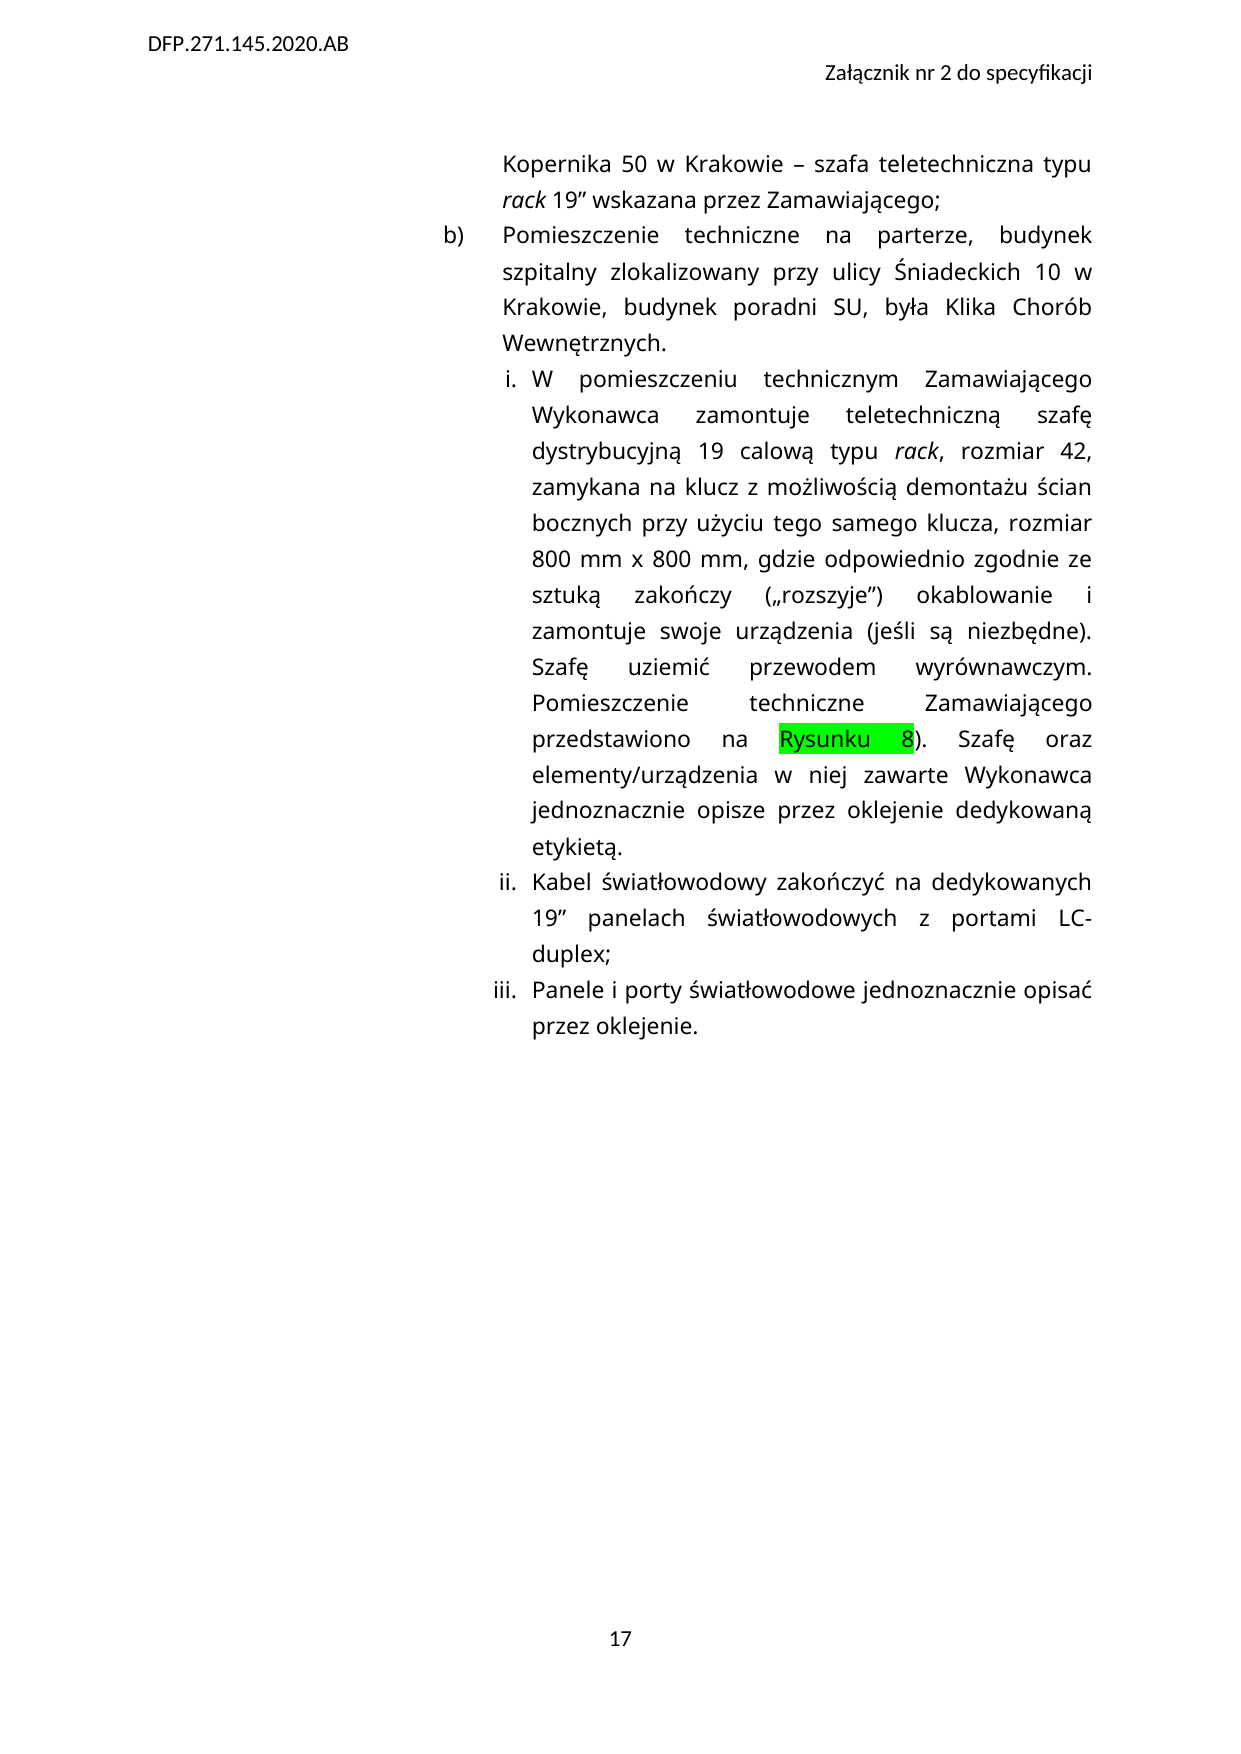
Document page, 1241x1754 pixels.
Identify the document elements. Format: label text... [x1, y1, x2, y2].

list Panele i porty światłowodowe jednoznacznie opisać przez oklejenie. [517, 974, 1093, 1041]
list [443, 148, 1093, 215]
list Pomieszczenie techniczne na parterze, budynek szpitalny zlokalizowany przy ulicy Śniadeckich 10 w Krakowie, budynek poradni SU, była Klika Chorób Wewnętrznych. [443, 219, 1093, 358]
list W pomieszczeniu technicznym Zamawiającego Wykonawca zamontuje teletechniczną szafę dystrybucyjną 19 calową typu rack, rozmiar 42, zamykana na klucz z możliwością demontażu ścian bocznych przy użyciu tego samego klucza, rozmiar 800 mm x 800 mm, gdzie odpowiednio zgodnie ze sztuką zakończy („rozszyje”) okablowanie i zamontuje swoje urządzenia (jeśli są niezbędne). Szafę uziemić przewodem wyrównawczym. Pomieszczenie techniczne Zamawiającego przedstawiono na Rysunku 8). Szafę oraz elementy/urządzenia w niej zawarte Wykonawca jednoznacznie opisze przez oklejenie dedykowaną etykietą. [517, 363, 1093, 862]
list Kabel światłowodowy zakończyć na dedykowanych 19” panelach światłowodowych z portami LC-duplex; [517, 866, 1093, 969]
